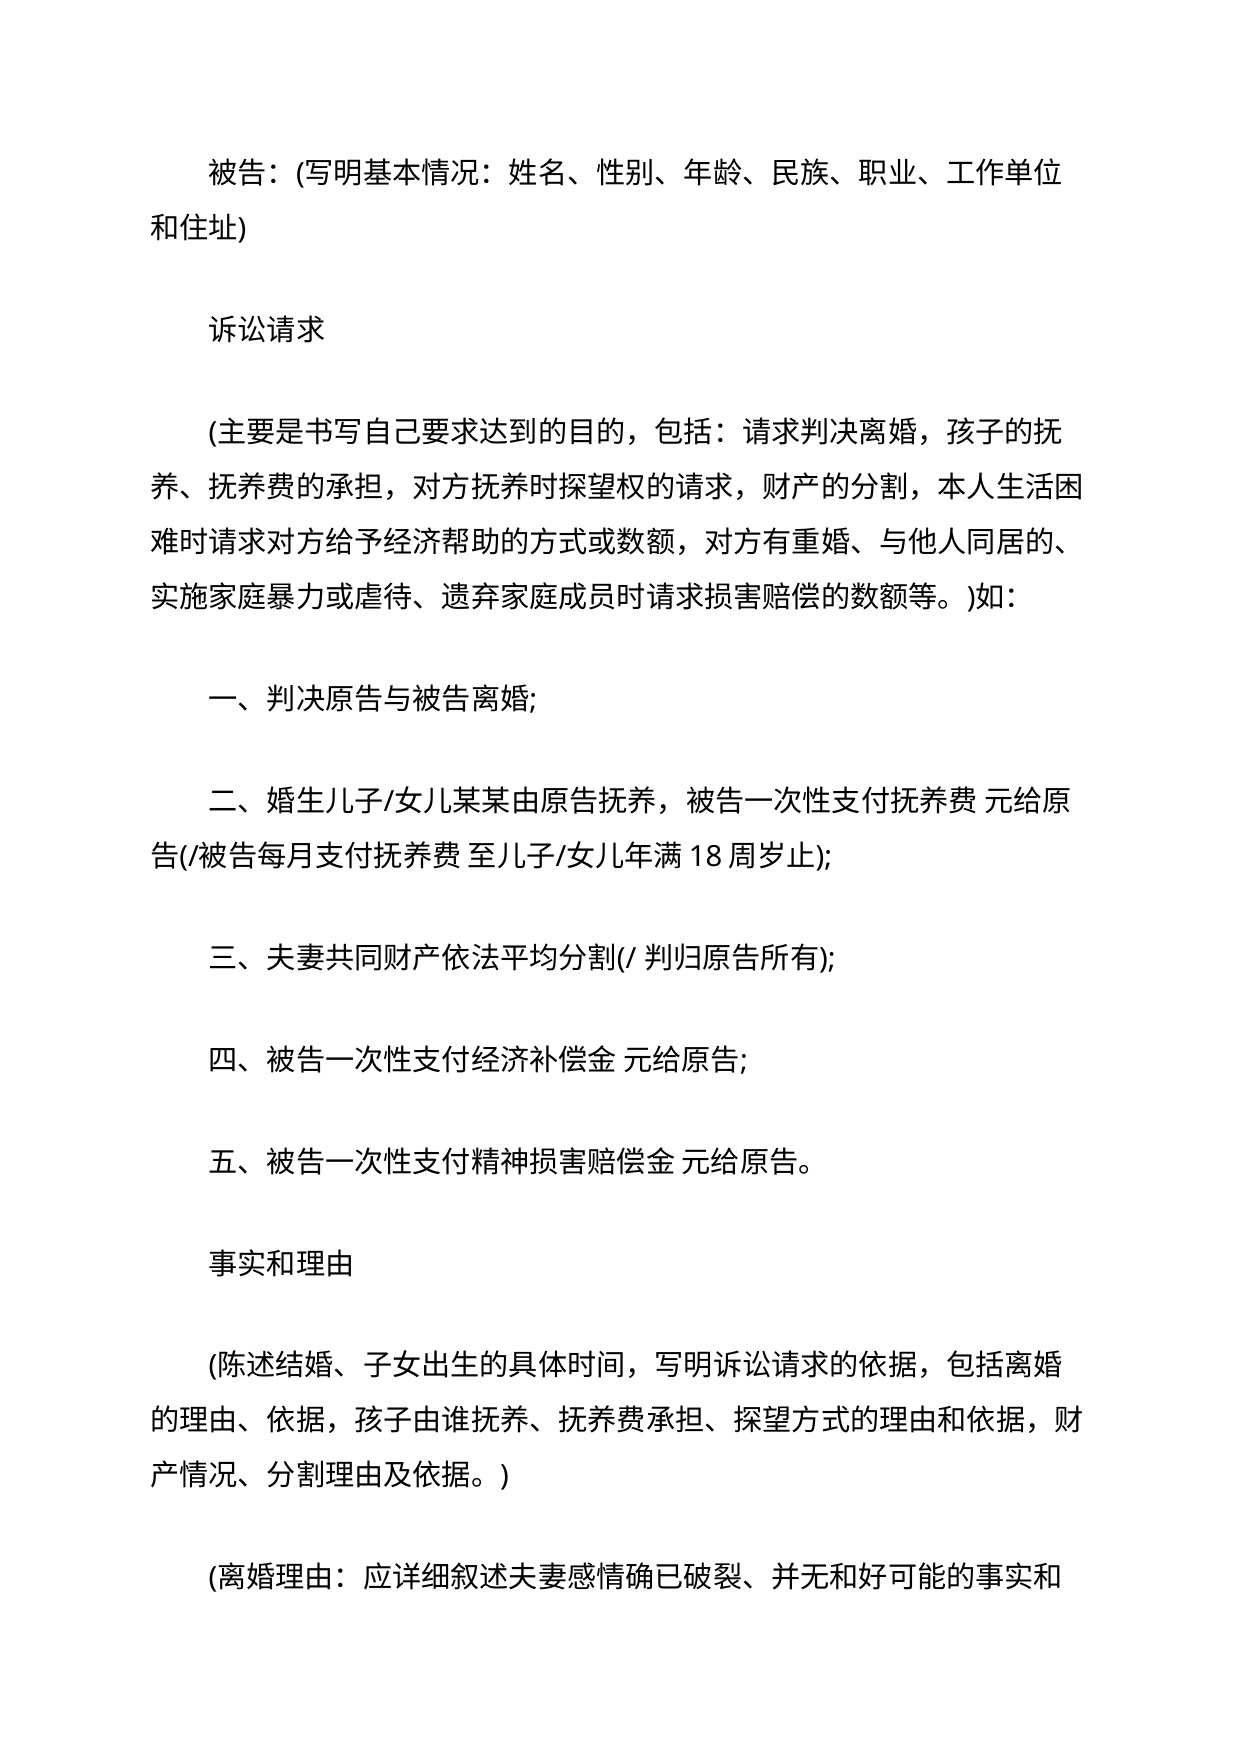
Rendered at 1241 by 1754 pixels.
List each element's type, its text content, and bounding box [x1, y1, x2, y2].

text (主要是书写自己要求达到的目的，包括：请求判决离婚，孩子的抚养、抚养费的承担，对方抚养时探望权的请求，财产的分割，本人生活困难时请求对方给予经济帮助的方式或数额，对方有重婚、与他人同居的、实施家庭暴力或虐待、遗弃家庭成员时请求损害赔偿的数额等。)如： [150, 409, 1090, 616]
text 五、被告一次性支付精神损害赔偿金 元给原告。 [150, 1138, 1090, 1181]
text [150, 1554, 1090, 1596]
text 四、被告一次性支付经济补偿金 元给原告; [150, 1036, 1090, 1079]
text (陈述结婚、子女出生的具体时间，写明诉讼请求的依据，包括离婚的理由、依据，孩子由谁抚养、抚养费承担、探望方式的理由和依据，财产情况、分割理由及依据。) [150, 1342, 1090, 1494]
text 诉讼请求 [150, 307, 1090, 349]
text 三、夫妻共同财产依法平均分割(/ 判归原告所有); [150, 934, 1090, 977]
text 一、判决原告与被告离婚; [150, 676, 1090, 718]
text 二、婚生儿子/女儿某某由原告抚养，被告一次性支付抚养费 元给原告(/被告每月支付抚养费 至儿子/女儿年满18周岁止); [150, 777, 1090, 875]
text 被告：(写明基本情况：姓名、性别、年龄、民族、职业、工作单位和住址) [150, 150, 1090, 247]
text 事实和理由 [150, 1240, 1090, 1282]
